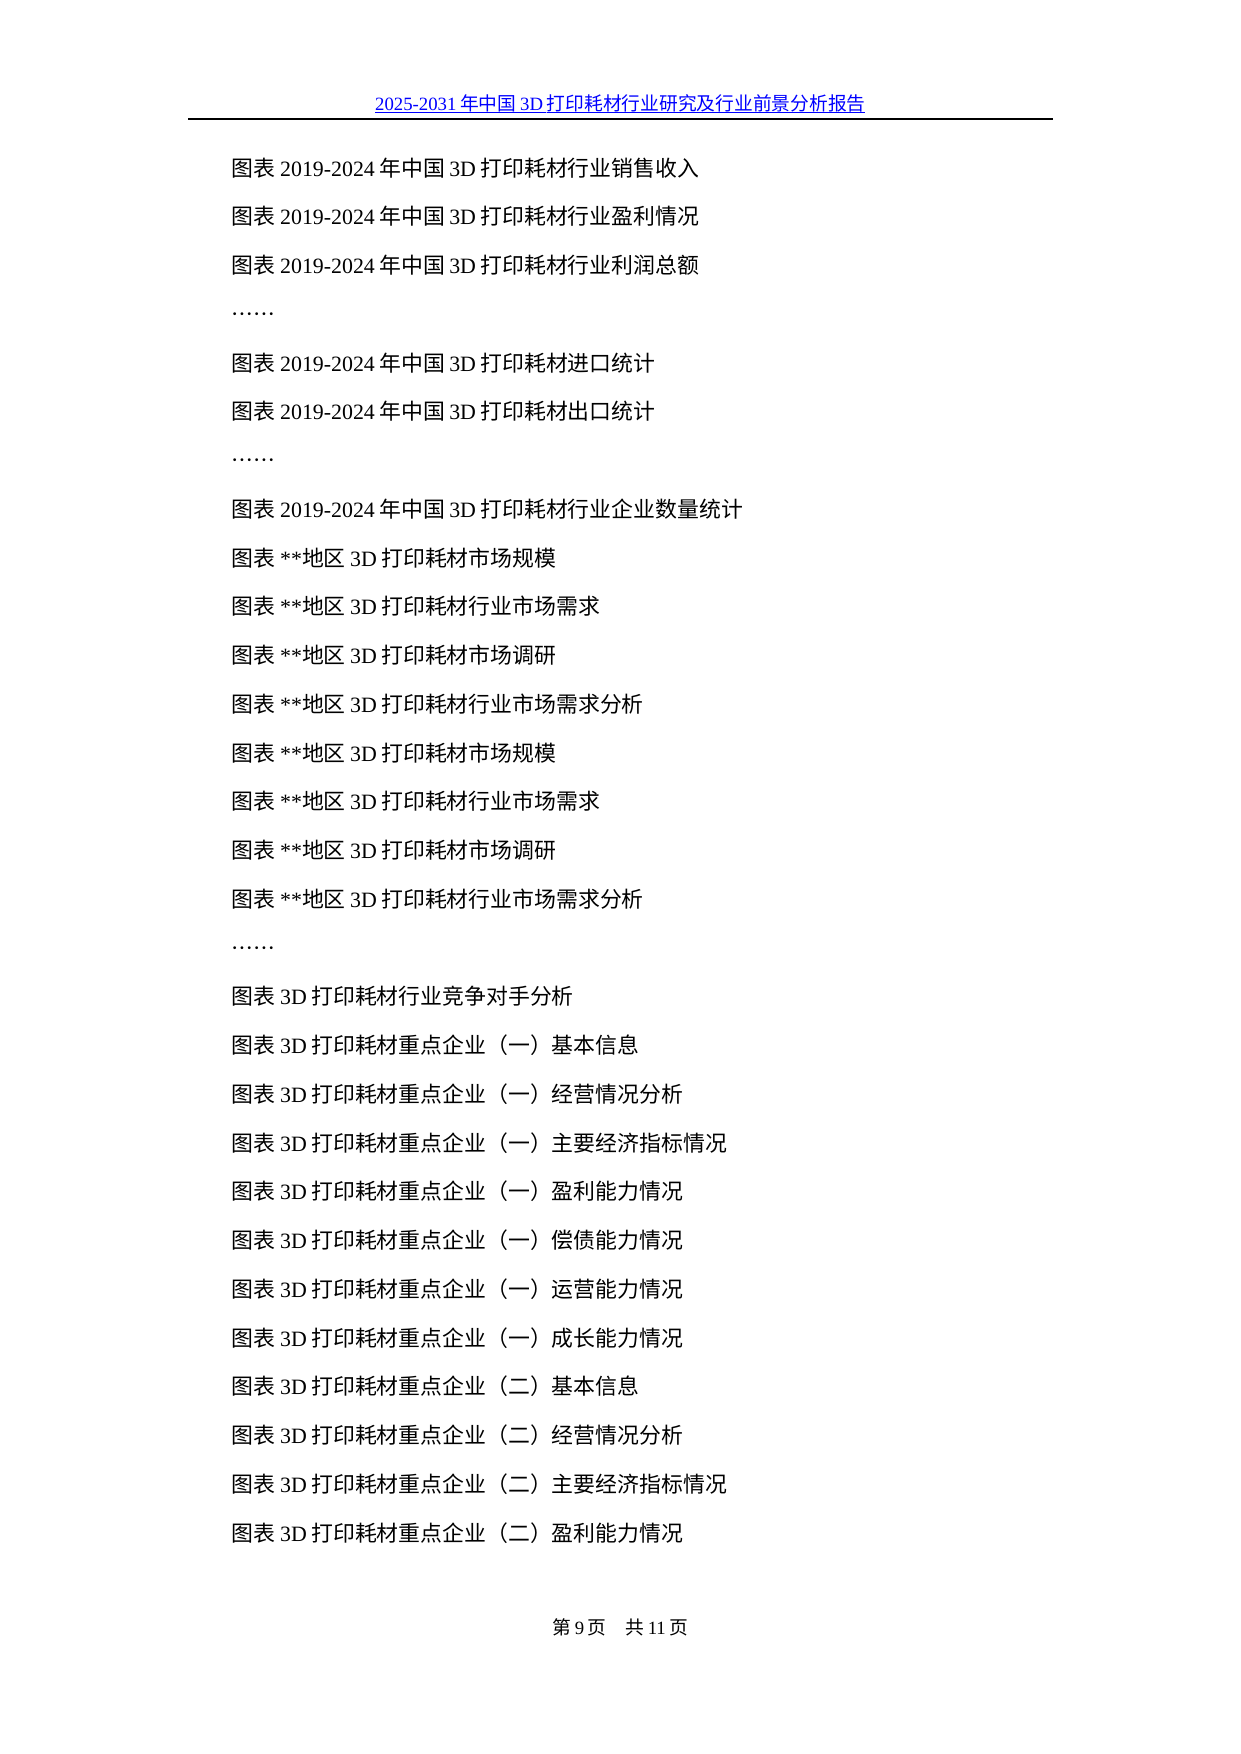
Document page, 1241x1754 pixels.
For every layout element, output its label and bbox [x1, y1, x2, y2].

text [187, 150, 1053, 1548]
